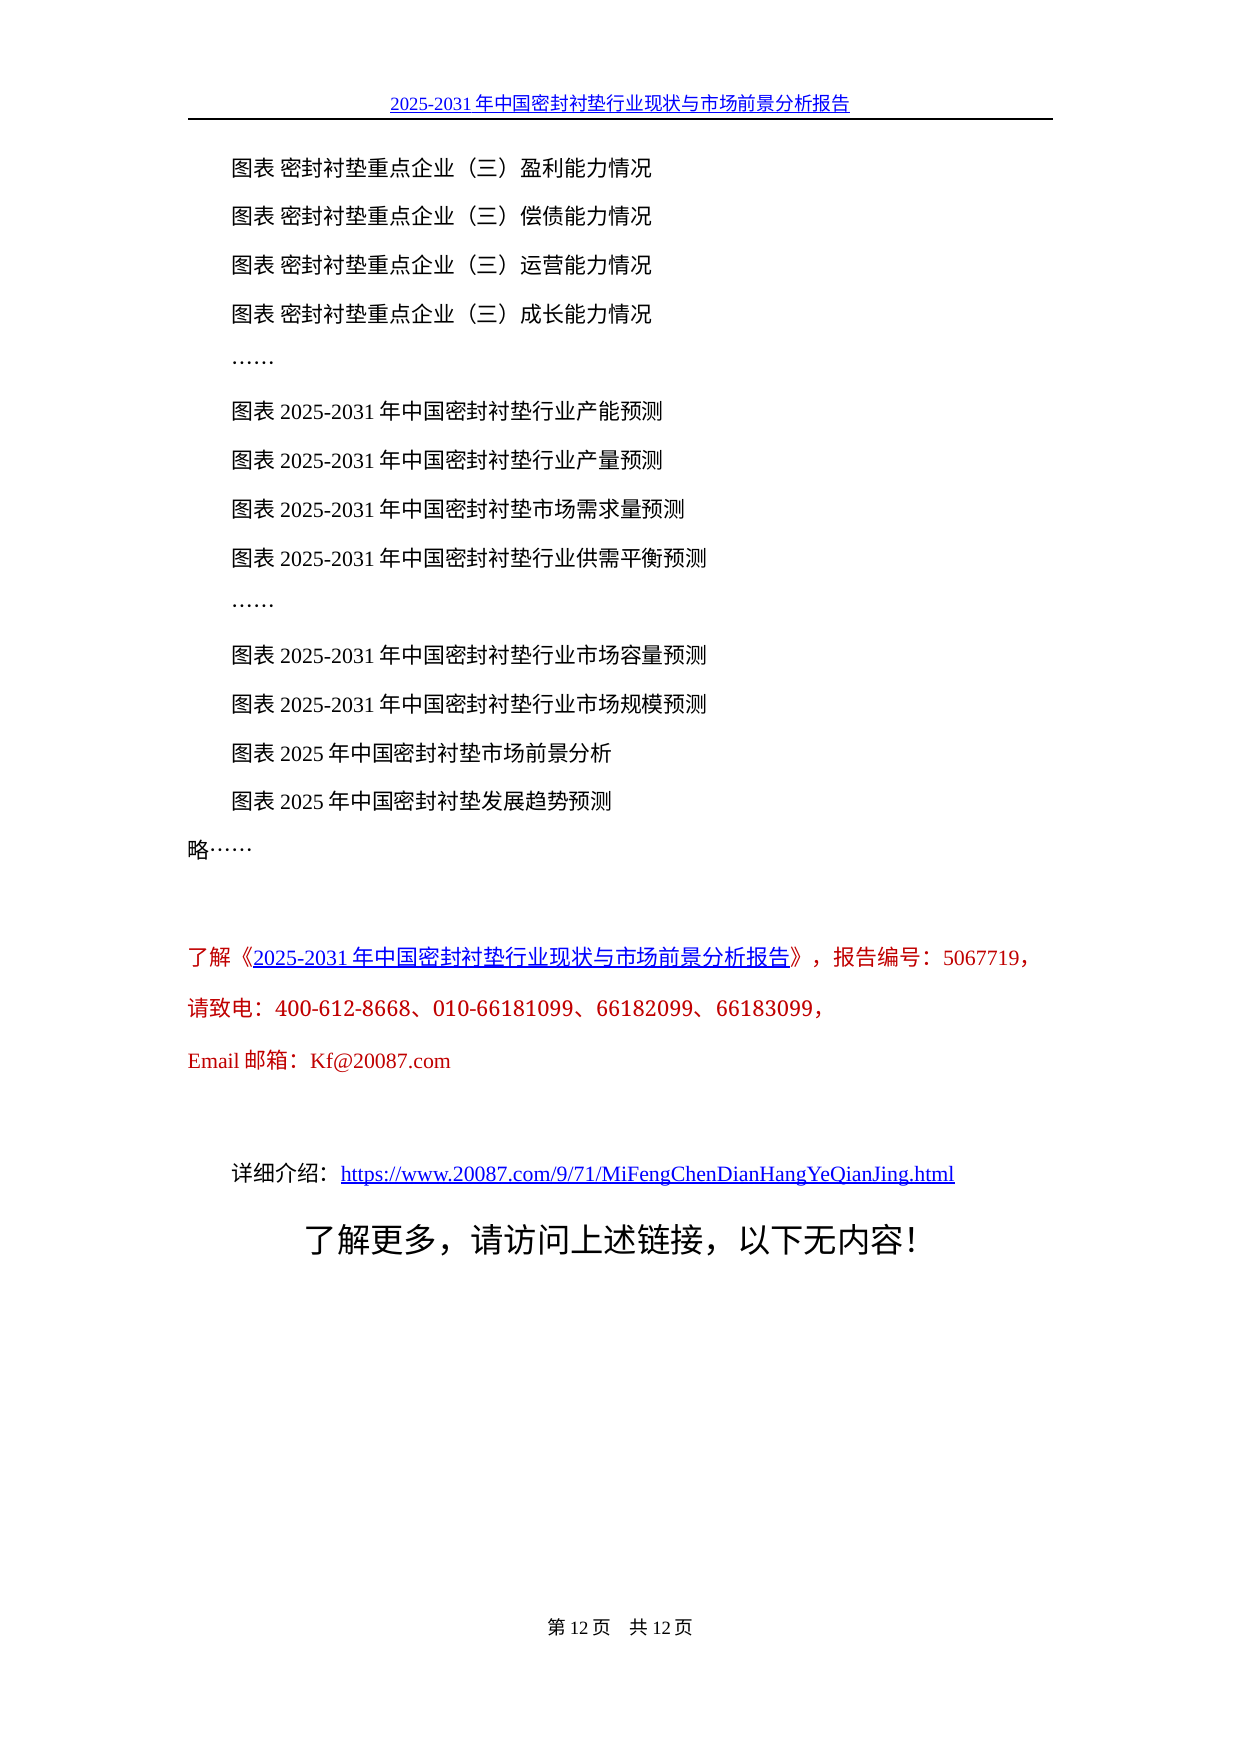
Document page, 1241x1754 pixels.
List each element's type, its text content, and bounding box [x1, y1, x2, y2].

text 了解《2025-2031年中国密封衬垫行业现状与市场前景分析报告》，报告编号：5067719， [187, 939, 1053, 972]
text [187, 150, 1053, 865]
text Email邮箱：Kf@20087.com [187, 1042, 1053, 1075]
text 详细介绍：https://www.20087.com/9/71/MiFengChenDianHangYeQianJing.html [187, 1155, 1053, 1188]
text 请致电：400-612-8668、010-66181099、66182099、66183099， [187, 991, 1053, 1023]
title 了解更多，请访问上述链接，以下无内容！ [187, 1205, 1053, 1270]
